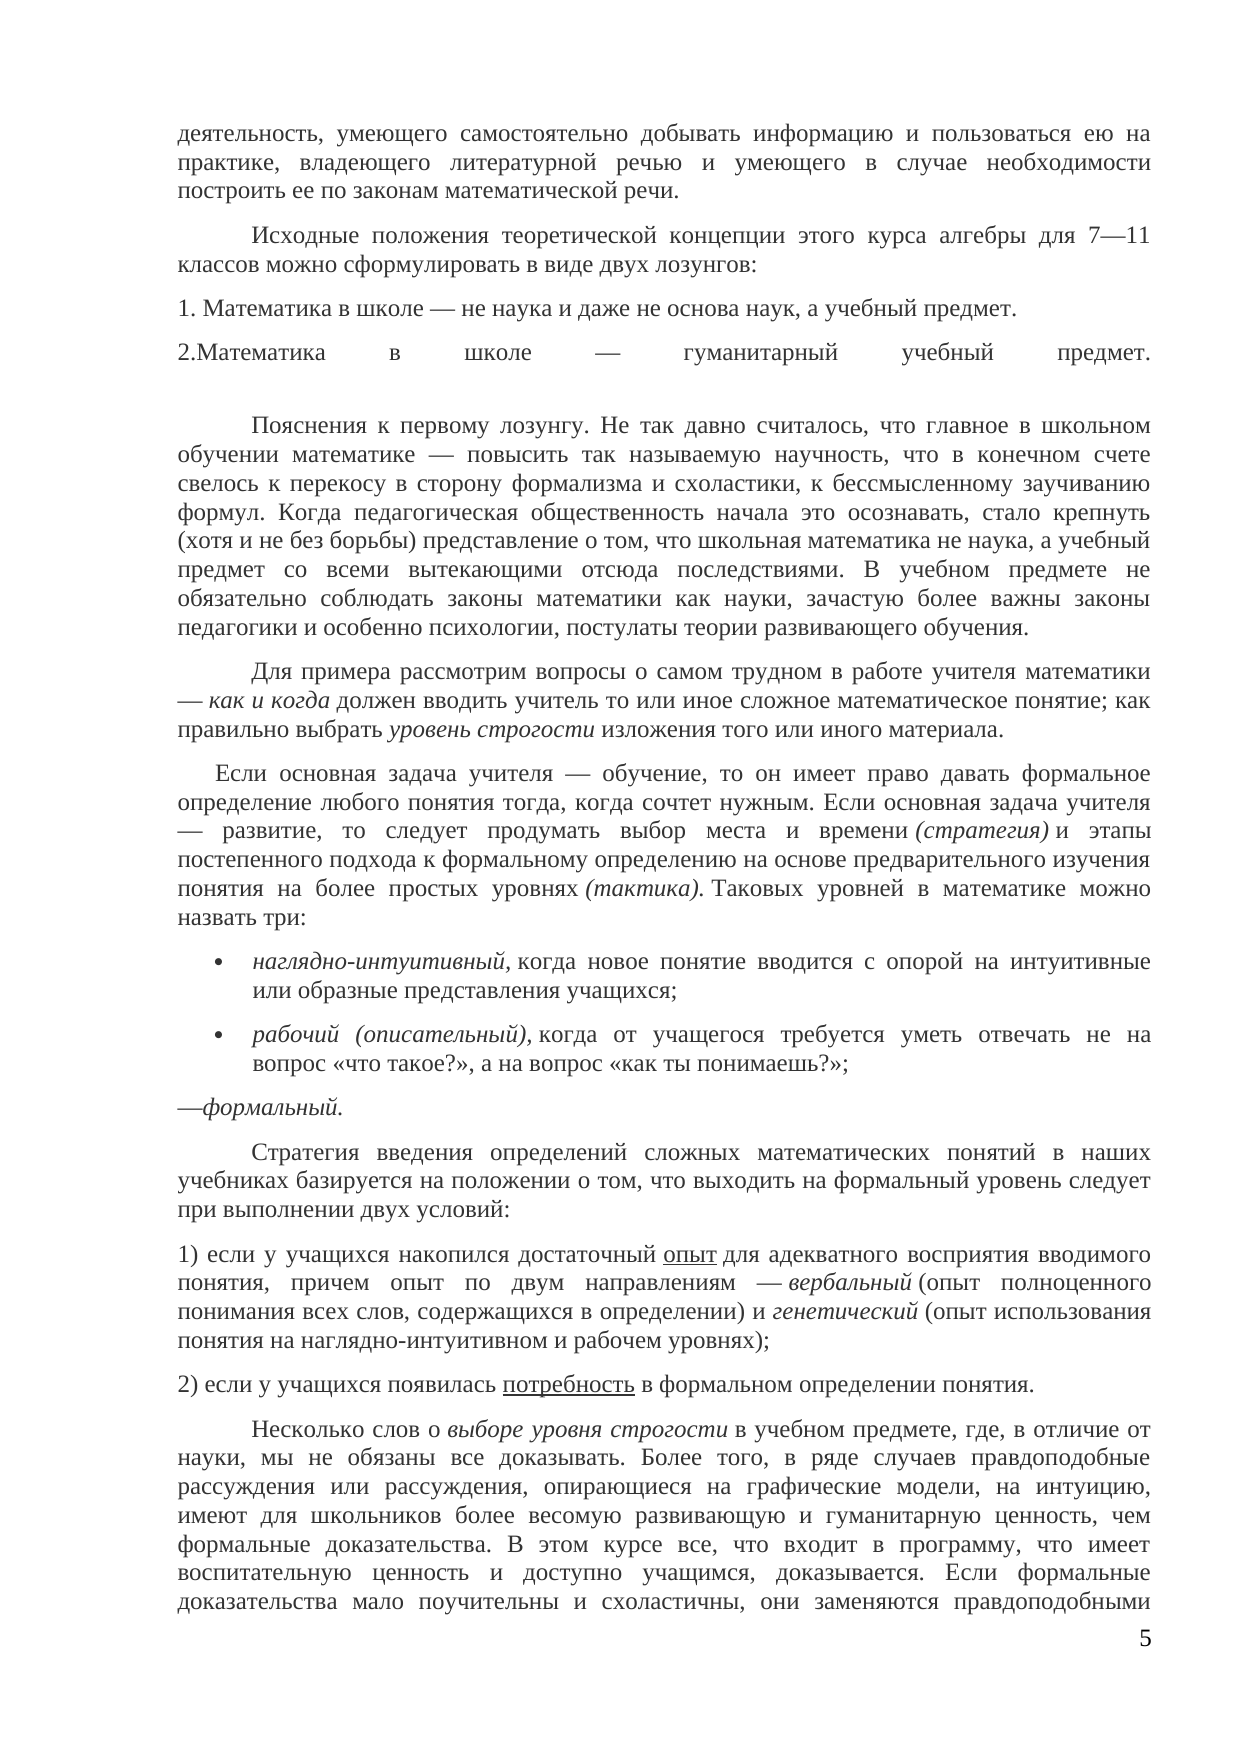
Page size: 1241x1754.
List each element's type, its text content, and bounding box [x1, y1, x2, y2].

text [177, 118, 1152, 204]
text 2.Математика в школе — гуманитарный учебный предмет. [177, 337, 1152, 395]
list рабочий (описательный), когда от учащегося требуется уметь отвечать не на вопрос «что такое?», а на вопрос «как ты понимаешь?»; [215, 1019, 1152, 1077]
text Стратегия введения определений сложных математических понятий в наших учебниках базируется на положении о том, что выходить на формальный уровень следует при выполнении двух условий: [177, 1137, 1152, 1223]
text Исходные положения теоретической концепции этого курса алгебры для 7—11 классов можно сформулировать в виде двух лозунгов: [177, 220, 1152, 277]
text 1) если у учащихся накопился достаточный опыт для адекватного восприятия вводимого понятия, причем опыт по двум направлениям — вербальный (опыт полноценного понимания всех слов, содержащихся в определении) и генетический (опыт использования понятия на наглядно-интуитивном и рабочем уровнях); [177, 1239, 1152, 1354]
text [177, 1414, 1152, 1615]
text 1. Математика в школе — не наука и даже не основа наук, а учебный предмет. [177, 293, 1152, 322]
text Если основная задача учителя — обучение, то он имеет право давать формальное определение любого понятия тогда, когда сочтет нужным. Если основная задача учителя — развитие, то следует продумать выбор места и времени (стратегия) и этапы постепенного подхода к формальному определению на основе предварительного изучения понятия на более простых уровнях (тактика). Таковых уровней в математике можно назвать три: [177, 758, 1152, 931]
text 2) если у учащихся появилась потребность в формальном определении понятия. [177, 1369, 1152, 1398]
text Для примера рассмотрим вопросы о самом трудном в работе учителя математики — как и когда должен вводить учитель то или иное сложное математическое понятие; как правильно выбрать уровень строгости изложения того или иного материала. [177, 656, 1152, 742]
list наглядно-интуитивный, когда новое понятие вводится с опорой на интуитивные или образные представления учащихся; [215, 946, 1152, 1004]
text Пояснения к первому лозунгу. Не так давно считалось, что главное в школьном обучении математике — повысить так называемую научность, что в конечном счете свелось к перекосу в сторону формализма и схоластики, к бессмысленному заучиванию формул. Когда педагогическая общественность начала это осознавать, стало крепнуть (хотя и не без борьбы) представление о том, что школьная математика не наука, а учебный предмет со всеми вытекающими отсюда последствиями. В учебном предмете не обязательно соблюдать законы математики как науки, зачастую более важны законы педагогики и особенно психологии, постулаты теории развивающего обучения. [177, 411, 1152, 641]
text —формальный. [177, 1092, 1152, 1121]
